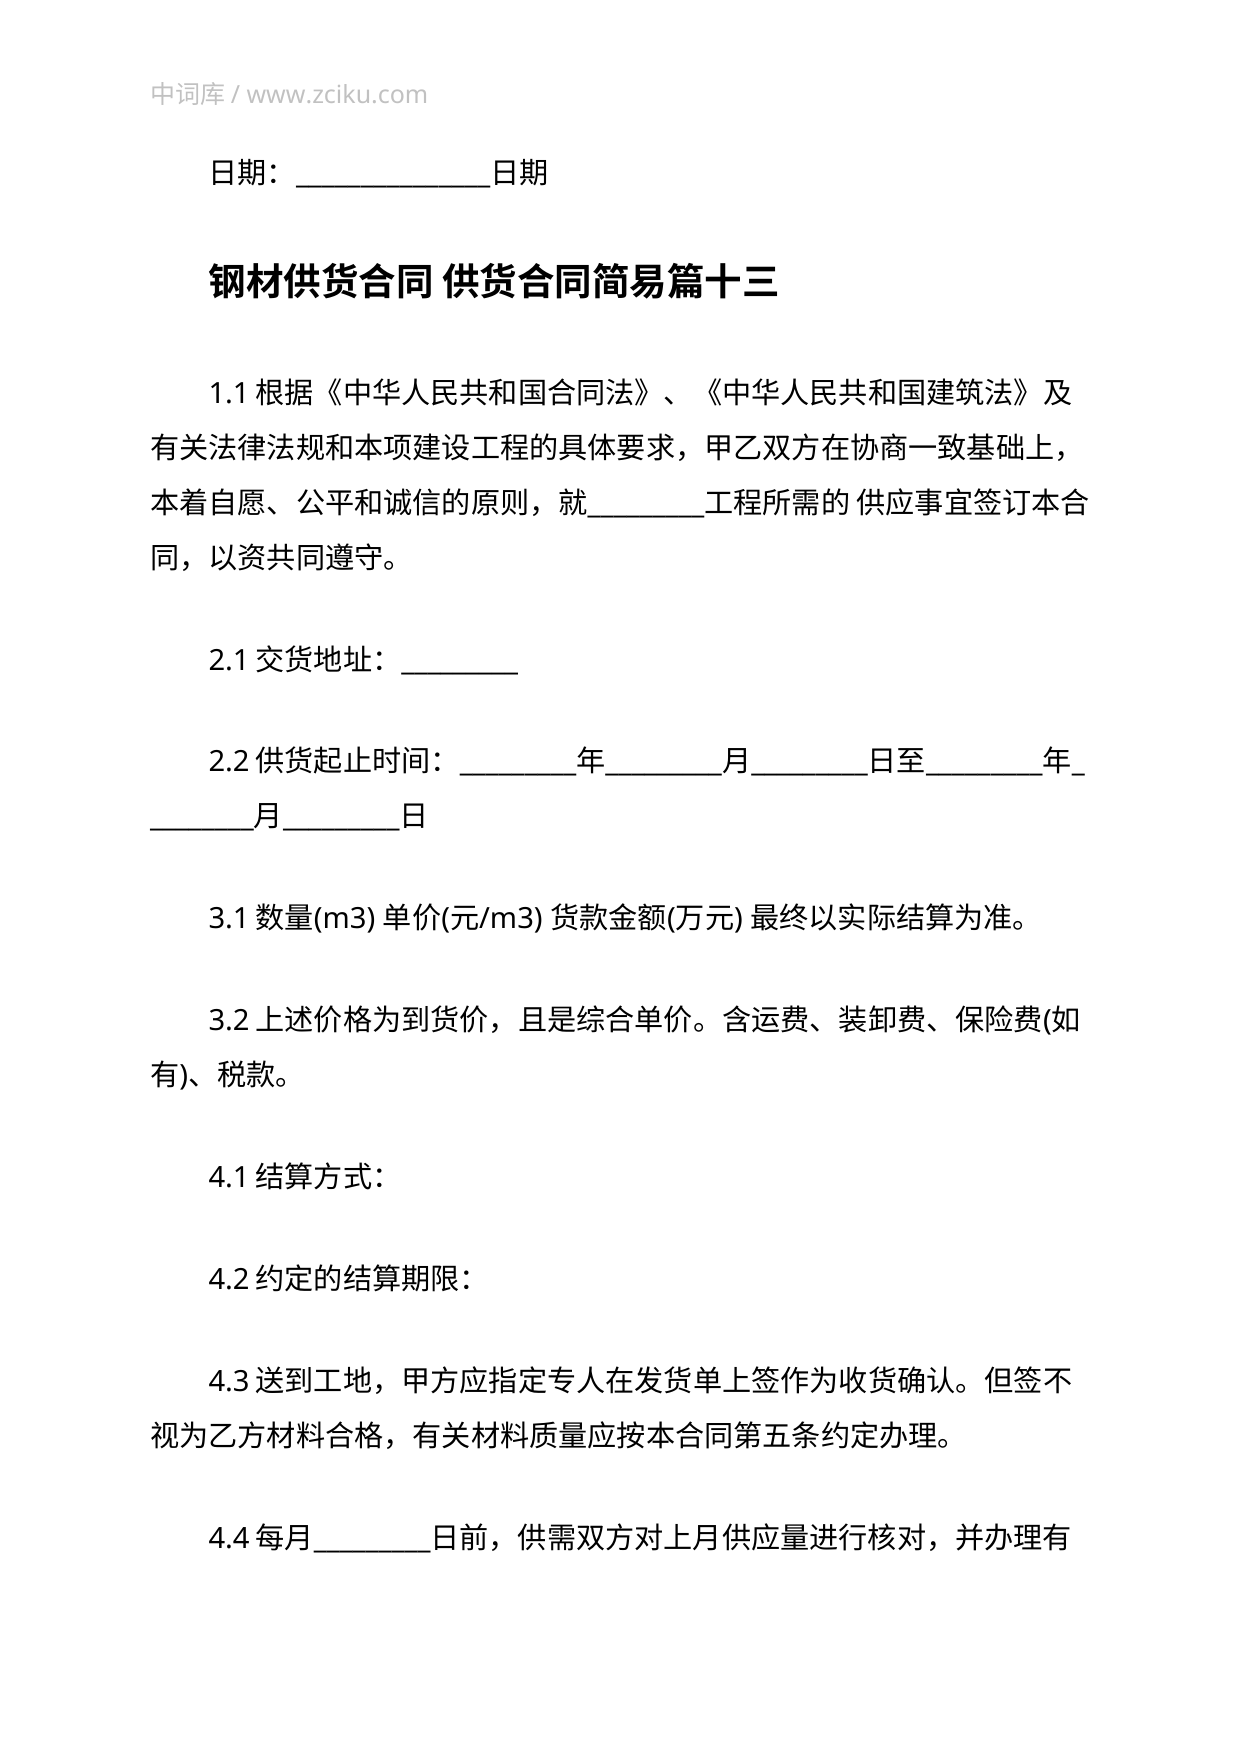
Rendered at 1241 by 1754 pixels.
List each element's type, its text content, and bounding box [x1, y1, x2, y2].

text 3.2上述价格为到货价，且是综合单价。含运费、装卸费、保险费(如有)、税款。 [150, 997, 1090, 1094]
text 2.2供货起止时间：_________年_________月_________日至_________年_________月_________日 [150, 738, 1090, 835]
text 3.1数量(m3) 单价(元/m3) 货款金额(万元) 最终以实际结算为准。 [150, 895, 1090, 937]
text 2.1交货地址：_________ [150, 636, 1090, 678]
text 日期：_______________日期 [150, 150, 1090, 192]
text 4.1结算方式： [150, 1154, 1090, 1196]
text 4.2约定的结算期限： [150, 1256, 1090, 1298]
text 1.1根据《中华人民共和国合同法》、《中华人民共和国建筑法》及有关法律法规和本项建设工程的具体要求，甲乙双方在协商一致基础上，本着自愿、公平和诚信的原则，就_________工程所需的 供应事宜签订本合同，以资共同遵守。 [150, 369, 1090, 577]
text 4.3送到工地，甲方应指定专人在发货单上签作为收货确认。但签不视为乙方材料合格，有关材料质量应按本合同第五条约定办理。 [150, 1358, 1090, 1455]
text 钢材供货合同 供货合同简易篇十三 [150, 252, 1090, 306]
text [150, 1515, 1090, 1557]
